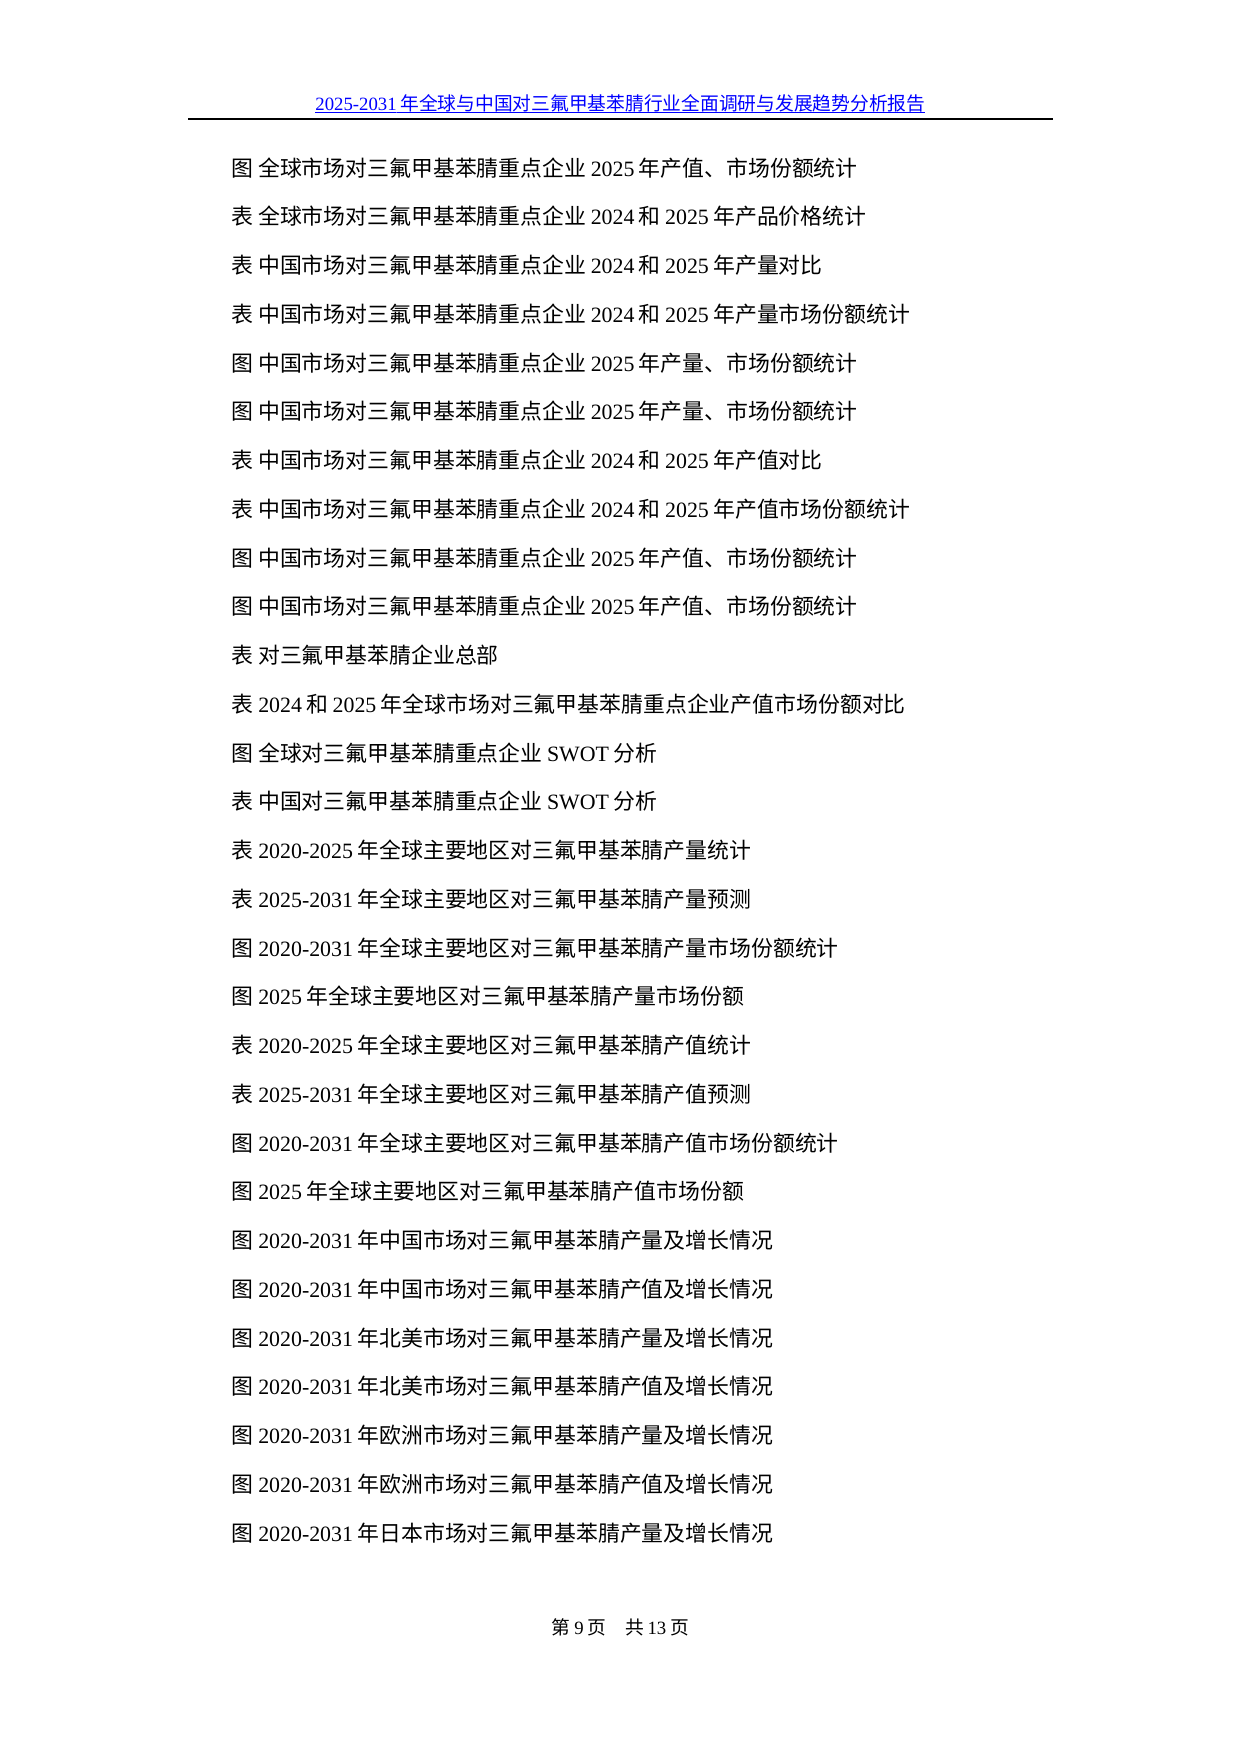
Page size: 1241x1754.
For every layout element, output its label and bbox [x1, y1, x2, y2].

text [187, 150, 1053, 1548]
